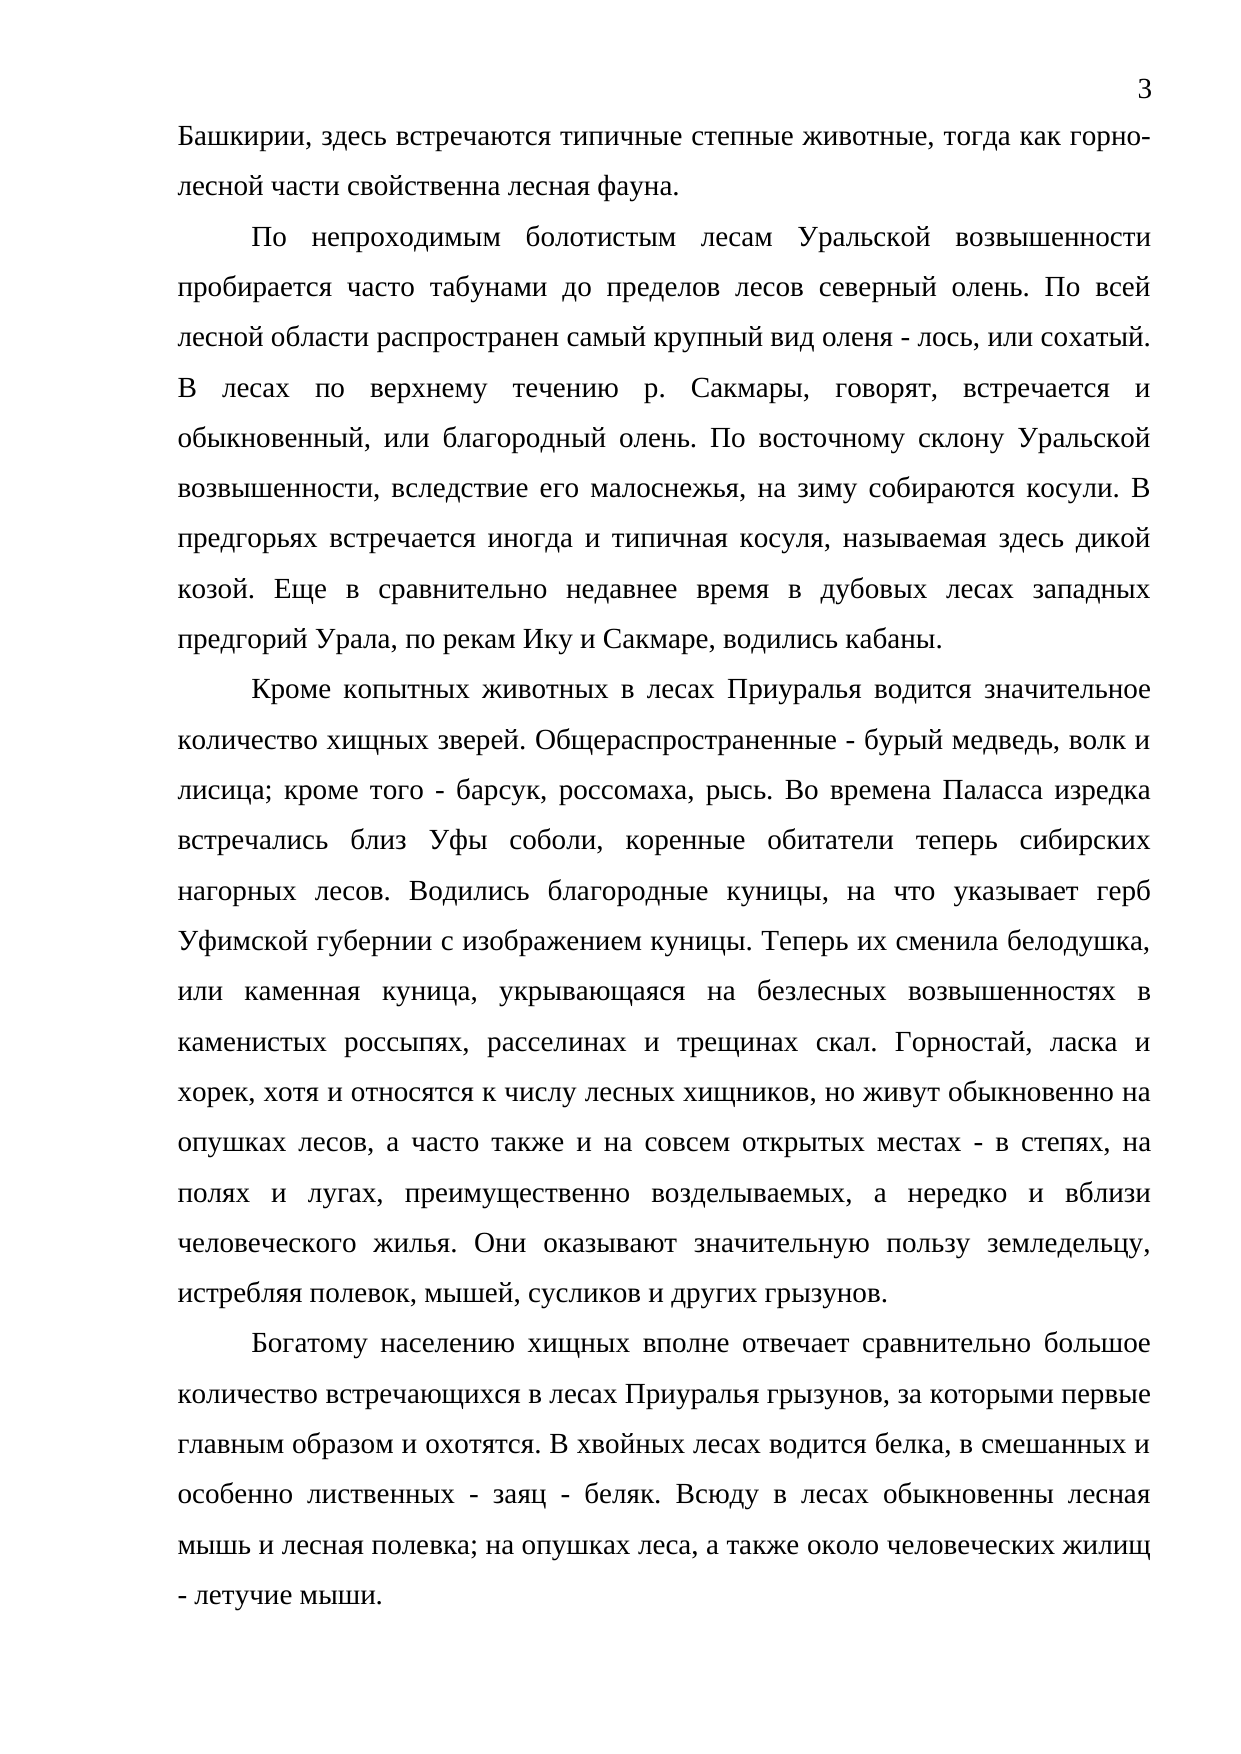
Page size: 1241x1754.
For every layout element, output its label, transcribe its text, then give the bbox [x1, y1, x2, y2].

text По непроходимым болотистым лесам Уральской возвышенности пробирается часто табунами до пределов лесов северный олень. По всей лесной области распространен самый крупный вид оленя - лось, или сохатый. В лесах по верхнему течению р. Сакмары, говорят, встречается и обыкновенный, или благородный олень. По восточному склону Уральской возвышенности, вследствие его малоснежья, на зиму собираются косули. В предгорьях встречается иногда и типичная косуля, называемая здесь дикой козой. Еще в сравнительно недавнее время в дубовых лесах западных предгорий Урала, по рекам Ику и Сакмаре, водились кабаны. [177, 219, 1152, 655]
text Кроме копытных животных в лесах Приуралья водится значительное количество хищных зверей. Общераспространенные - бурый медведь, волк и лисица; кроме того - барсук, россомаха, рысь. Во времена Паласса изредка встречались близ Уфы соболи, коренные обитатели теперь сибирских нагорных лесов. Водились благородные куницы, на что указывает герб Уфимской губернии с изображением куницы. Теперь их сменила белодушка, или каменная куница, укрывающаяся на безлесных возвышенностях в каменистых россыпях, расселинах и трещинах скал. Горностай, ласка и хорек, хотя и относятся к числу лесных хищников, но живут обыкновенно на опушках лесов, а часто также и на совсем открытых местах - в степях, на полях и лугах, преимущественно возделываемых, а нередко и вблизи человеческого жилья. Они оказывают значительную пользу земледельцу, истребляя полевок, мышей, сусликов и других грызунов. [177, 672, 1152, 1309]
text Богатому населению хищных вполне отвечает сравнительно большое количество встречающихся в лесах Приуралья грызунов, за которыми первые главным образом и охотятся. В хвойных лесах водится белка, в смешанных и особенно лиственных - заяц - беляк. Всюду в лесах обыкновенны лесная мышь и лесная полевка; на опушках леса, а также около человеческих жилищ - летучие мыши. [177, 1326, 1152, 1611]
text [177, 118, 1152, 202]
